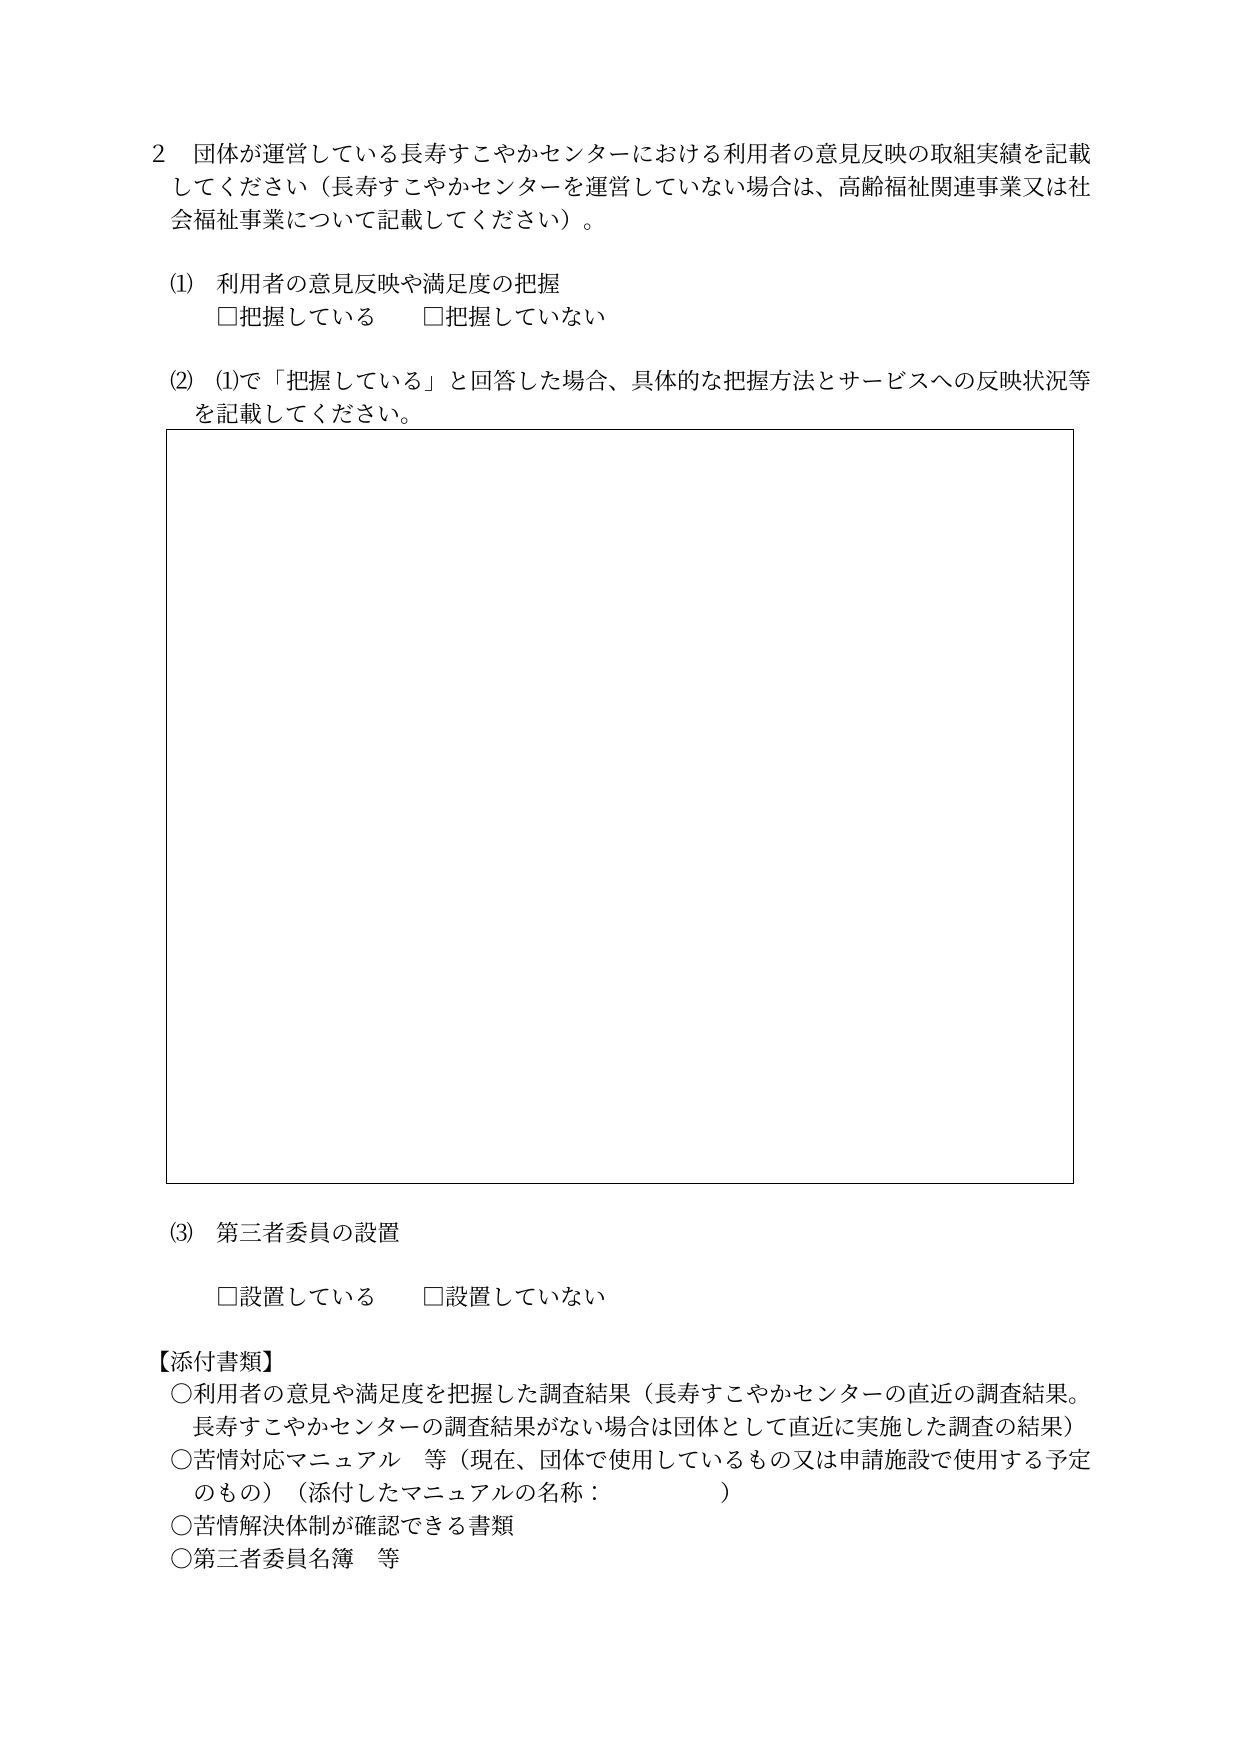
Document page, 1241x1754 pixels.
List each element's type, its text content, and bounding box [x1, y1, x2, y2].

table_header [167, 430, 1073, 1183]
text ２ 団体が運営している長寿すこやかセンターにおける利用者の意見反映の取組実績を記載してください（長寿すこやかセンターを運営していない場合は、高齢福祉関連事業又は社会福祉事業について記載してください）。 [148, 136, 1092, 234]
text □設置している □設置していない [148, 1279, 1092, 1312]
text 【添付書類】 [148, 1344, 1092, 1377]
text ○苦情解決体制が確認できる書類 [148, 1508, 1092, 1541]
text ○苦情対応マニュアル 等（現在、団体で使用しているもの又は申請施設で使用する予定のもの）（添付したマニュアルの名称： ） [148, 1442, 1092, 1508]
text □把握している □把握していない [148, 299, 1092, 332]
text ○利用者の意見や満足度を把握した調査結果（長寿すこやかセンターの直近の調査結果。長寿すこやかセンターの調査結果がない場合は団体として直近に実施した調査の結果） [148, 1377, 1092, 1442]
text ○第三者委員名簿 等 [148, 1541, 1092, 1574]
text ⑴ 利用者の意見反映や満足度の把握 [148, 266, 1092, 299]
text ⑶ 第三者委員の設置 [148, 1215, 1092, 1248]
text ⑵ ⑴で「把握している」と回答した場合、具体的な把握方法とサービスへの反映状況等を記載してください。 [148, 363, 1092, 429]
